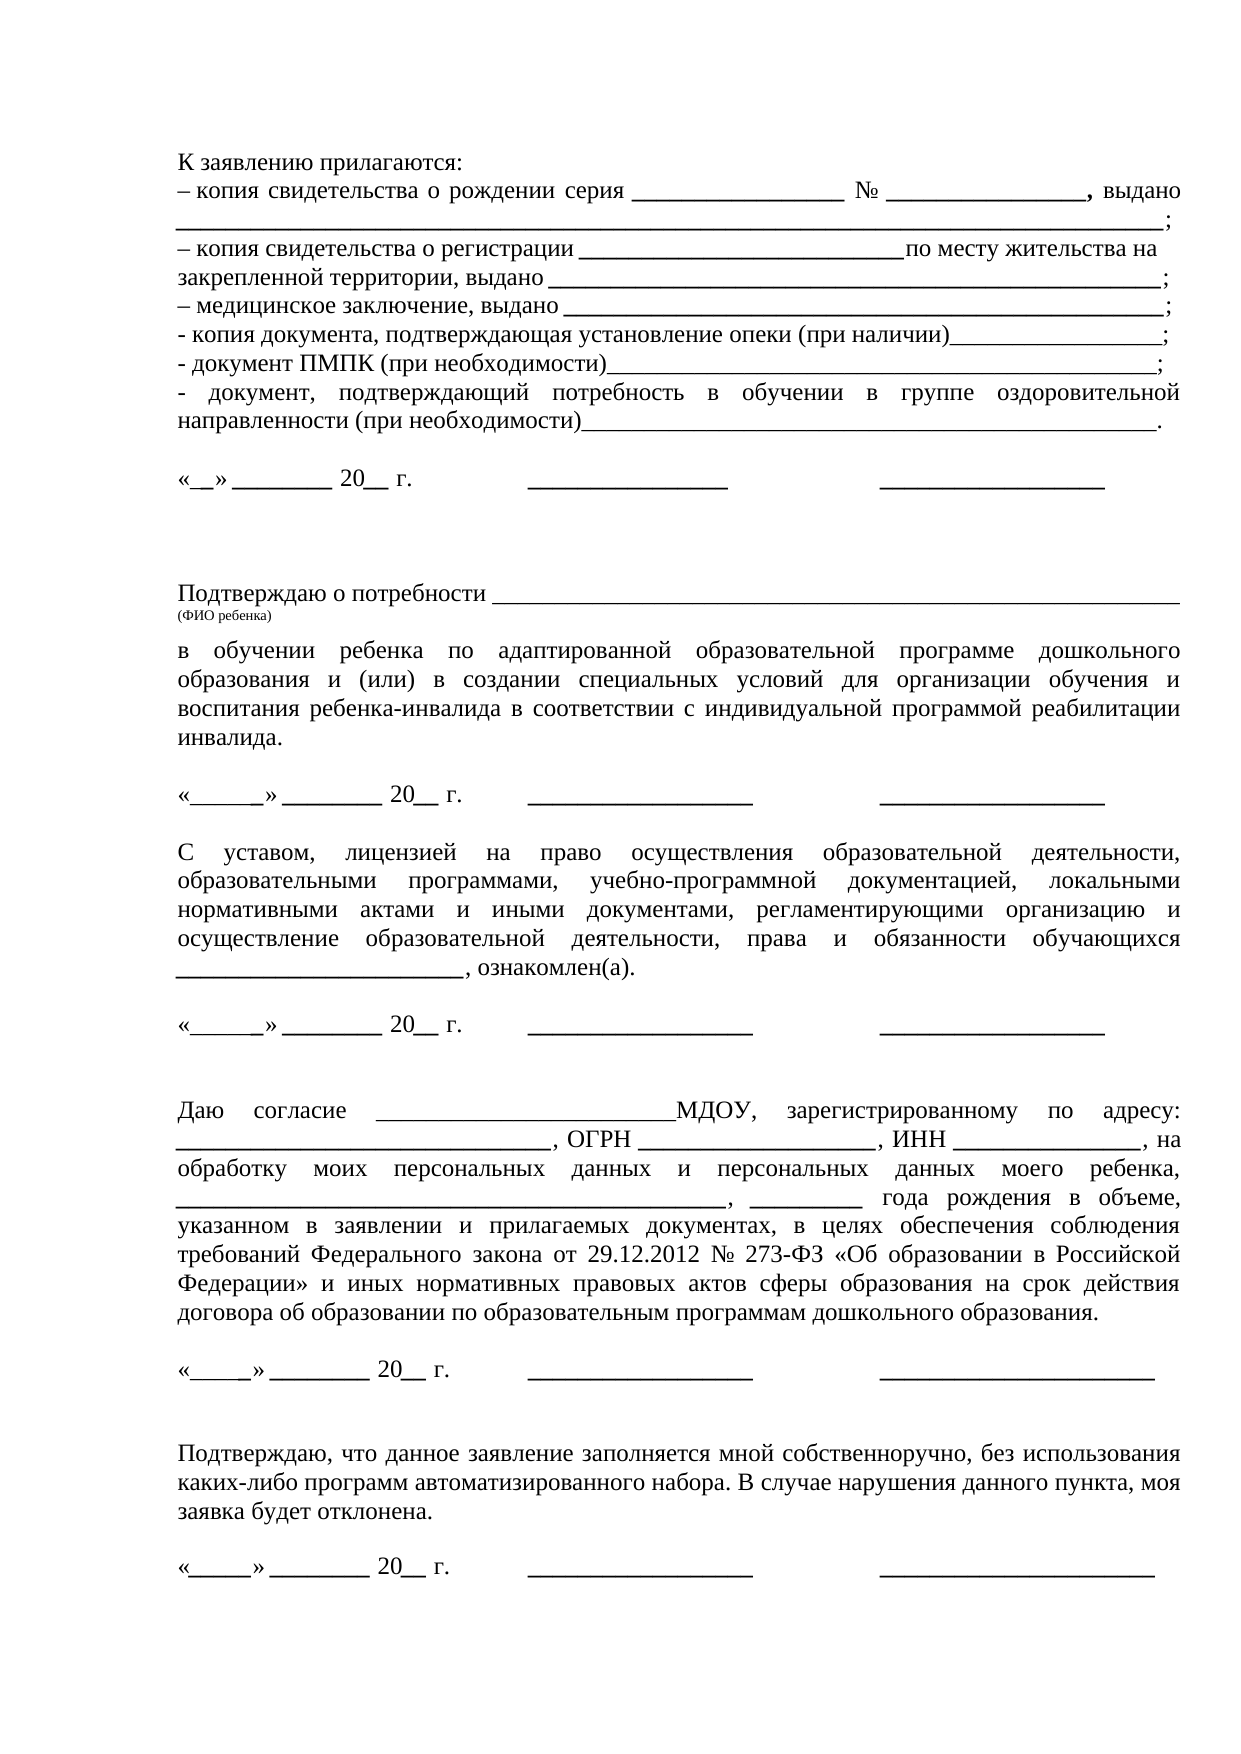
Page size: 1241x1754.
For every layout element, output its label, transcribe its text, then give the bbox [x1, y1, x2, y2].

table_header __________________ [518, 1009, 870, 1038]
text в обучении ребенка по адаптированной образовательной программе дошкольного образования и (или) в создании специальных условий для организации обучения и воспитания ребенка-инвалида в соответствии с индивидуальной программой реабилитации инвалида. [177, 636, 1181, 751]
table_header «______» ________ 20__ г. [166, 1009, 518, 1038]
table_header «__» ________ 20__ г. [166, 463, 518, 492]
table_header ______________________ [870, 1551, 1222, 1579]
text - документ, подтверждающий потребность в обучении в группе оздоровительной направленности (при необходимости)______________________________________________. [177, 377, 1181, 434]
text – копия свидетельства о регистрации __________________________по месту жительства на закрепленной территории, выдано _________________________________________________; [177, 233, 1181, 291]
table_header __________________ [518, 1354, 870, 1383]
text (ФИО ребенка) [177, 607, 1181, 636]
table_header __________________ [518, 1551, 870, 1579]
table_header «_____» ________ 20__ г. [166, 1551, 518, 1579]
text К заявлению прилагаются: [177, 147, 1181, 176]
table_header «______» ________ 20__ г. [166, 779, 518, 808]
table_header ______________________ [870, 1354, 1222, 1383]
table_header «_____» ________ 20__ г. [166, 1354, 518, 1383]
text – медицинское заключение, выдано ________________________________________________; [177, 291, 1181, 319]
text - документ ПМПК (при необходимости)____________________________________________; [177, 348, 1181, 377]
table_header __________________ [870, 779, 1222, 808]
text С уставом, лицензией на право осуществления образовательной деятельности, образовательными программами, учебно-программной документацией, локальными нормативными актами и иными документами, регламентирующими организацию и осуществление образовательной деятельности, права и обязанности обучающихся _______________________, ознакомлен(а). [177, 837, 1181, 981]
text - копия документа, подтверждающая установление опеки (при наличии)_________________; [177, 319, 1181, 348]
table_header ________________ [518, 463, 870, 492]
text Подтверждаю о потребности _______________________________________________________ [177, 578, 1181, 607]
text Подтверждаю, что данное заявление заполняется мной собственноручно, без использования каких-либо программ автоматизированного набора. В случае нарушения данного пункта, моя заявка будет отклонена. [177, 1438, 1181, 1524]
table_header __________________ [870, 463, 1222, 492]
text Даю согласие ________________________МДОУ, зарегистрированному по адресу: ______________________________, ОГРН ___________________, ИНН _______________, на обработку моих персональных данных и персональных данных моего ребенка, ____________________________________________, _________ года рождения в объеме, указанном в заявлении и прилагаемых документах, в целях обеспечения соблюдения требований Федерального закона от 29.12.2012 № 273-ФЗ «Об образовании в Российской Федерации» и иных нормативных правовых актов сферы образования на срок действия договора об образовании по образовательным программам дошкольного образования. [177, 1096, 1181, 1326]
table_header __________________ [870, 1009, 1222, 1038]
table_header __________________ [518, 779, 870, 808]
text – копия свидетельства о рождении серия _________________ № ________________, выдано _______________________________________________________________________________; [177, 176, 1181, 233]
